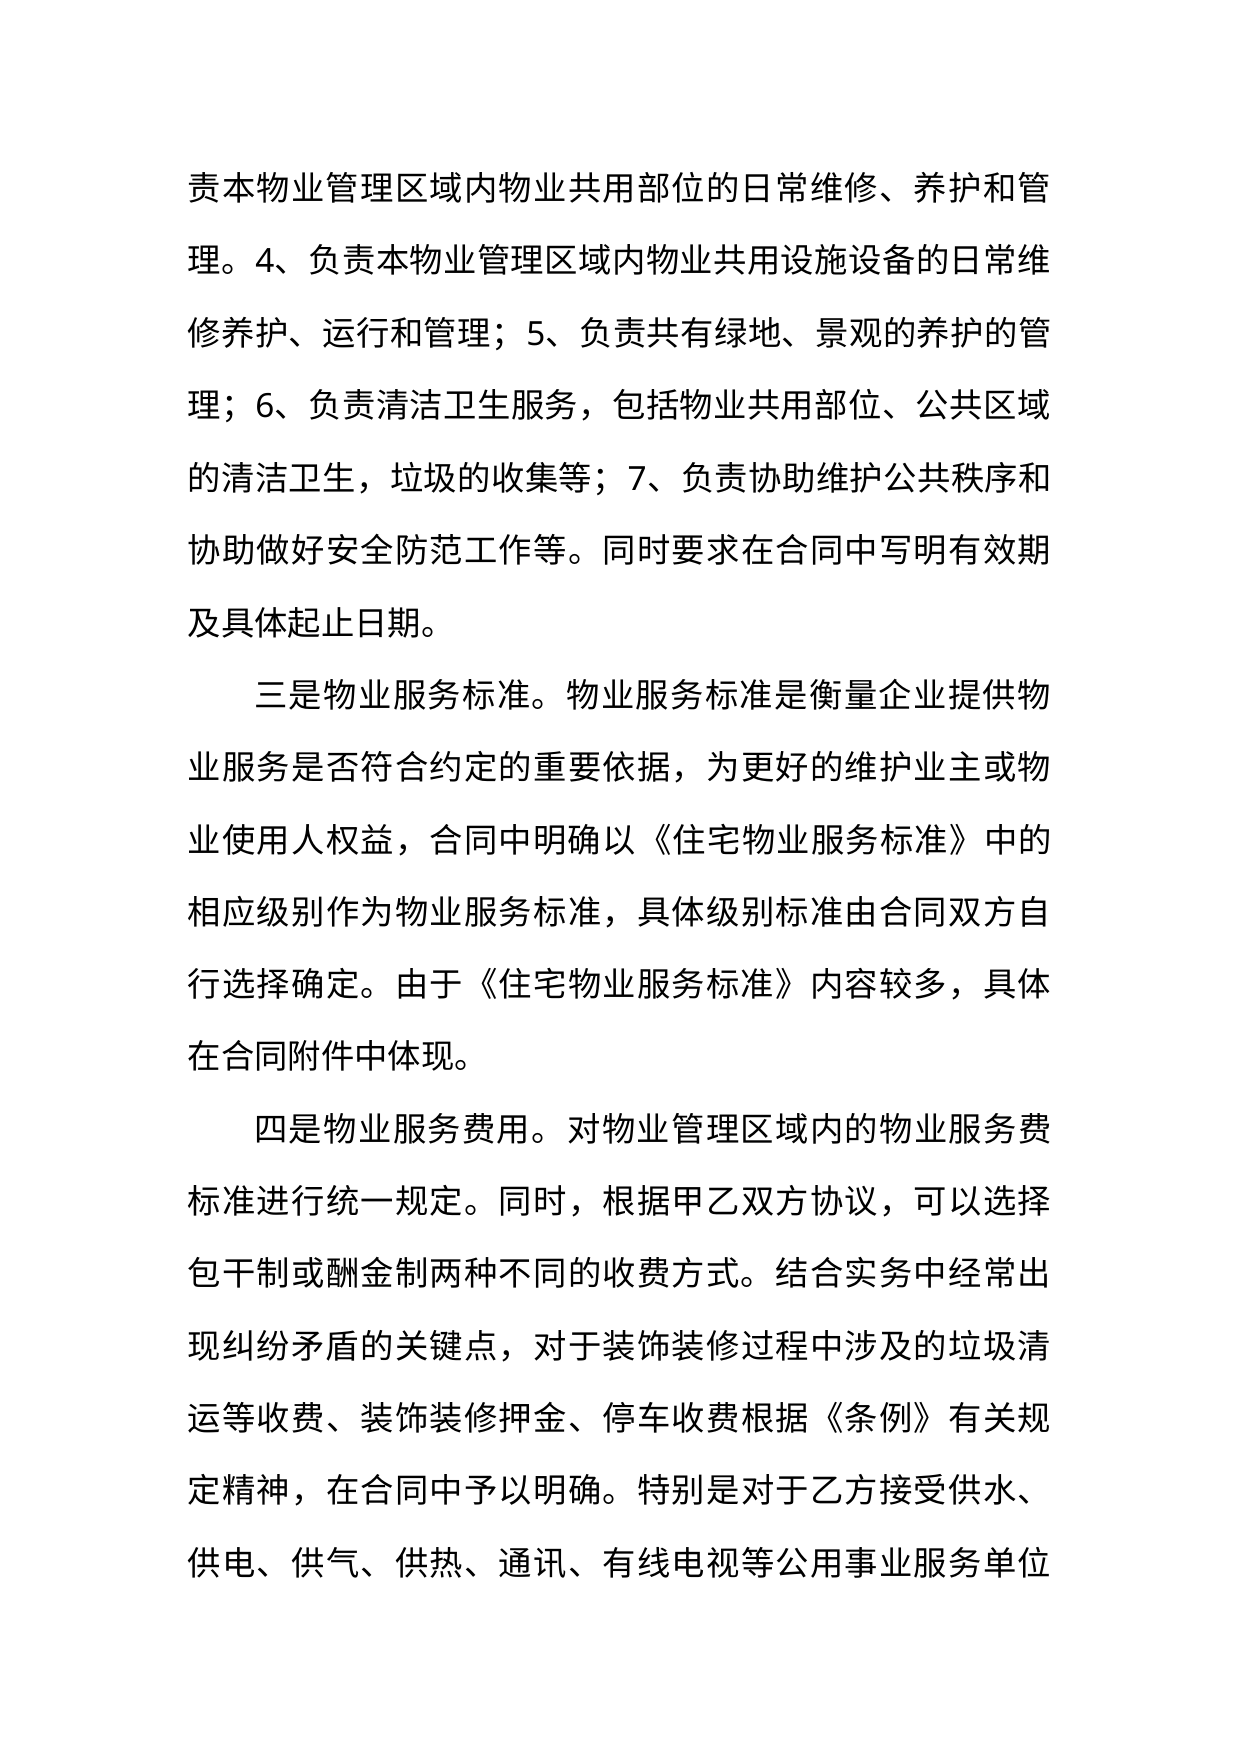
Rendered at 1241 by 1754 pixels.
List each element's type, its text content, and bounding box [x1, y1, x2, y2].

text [187, 162, 1053, 645]
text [187, 1103, 1053, 1584]
text 三是物业服务标准。物业服务标准是衡量企业提供物业服务是否符合约定的重要依据，为更好的维护业主或物业使用人权益，合同中明确以《住宅物业服务标准》中的相应级别作为物业服务标准，具体级别标准由合同双方自行选择确定。由于《住宅物业服务标准》内容较多，具体在合同附件中体现。 [187, 669, 1053, 1078]
